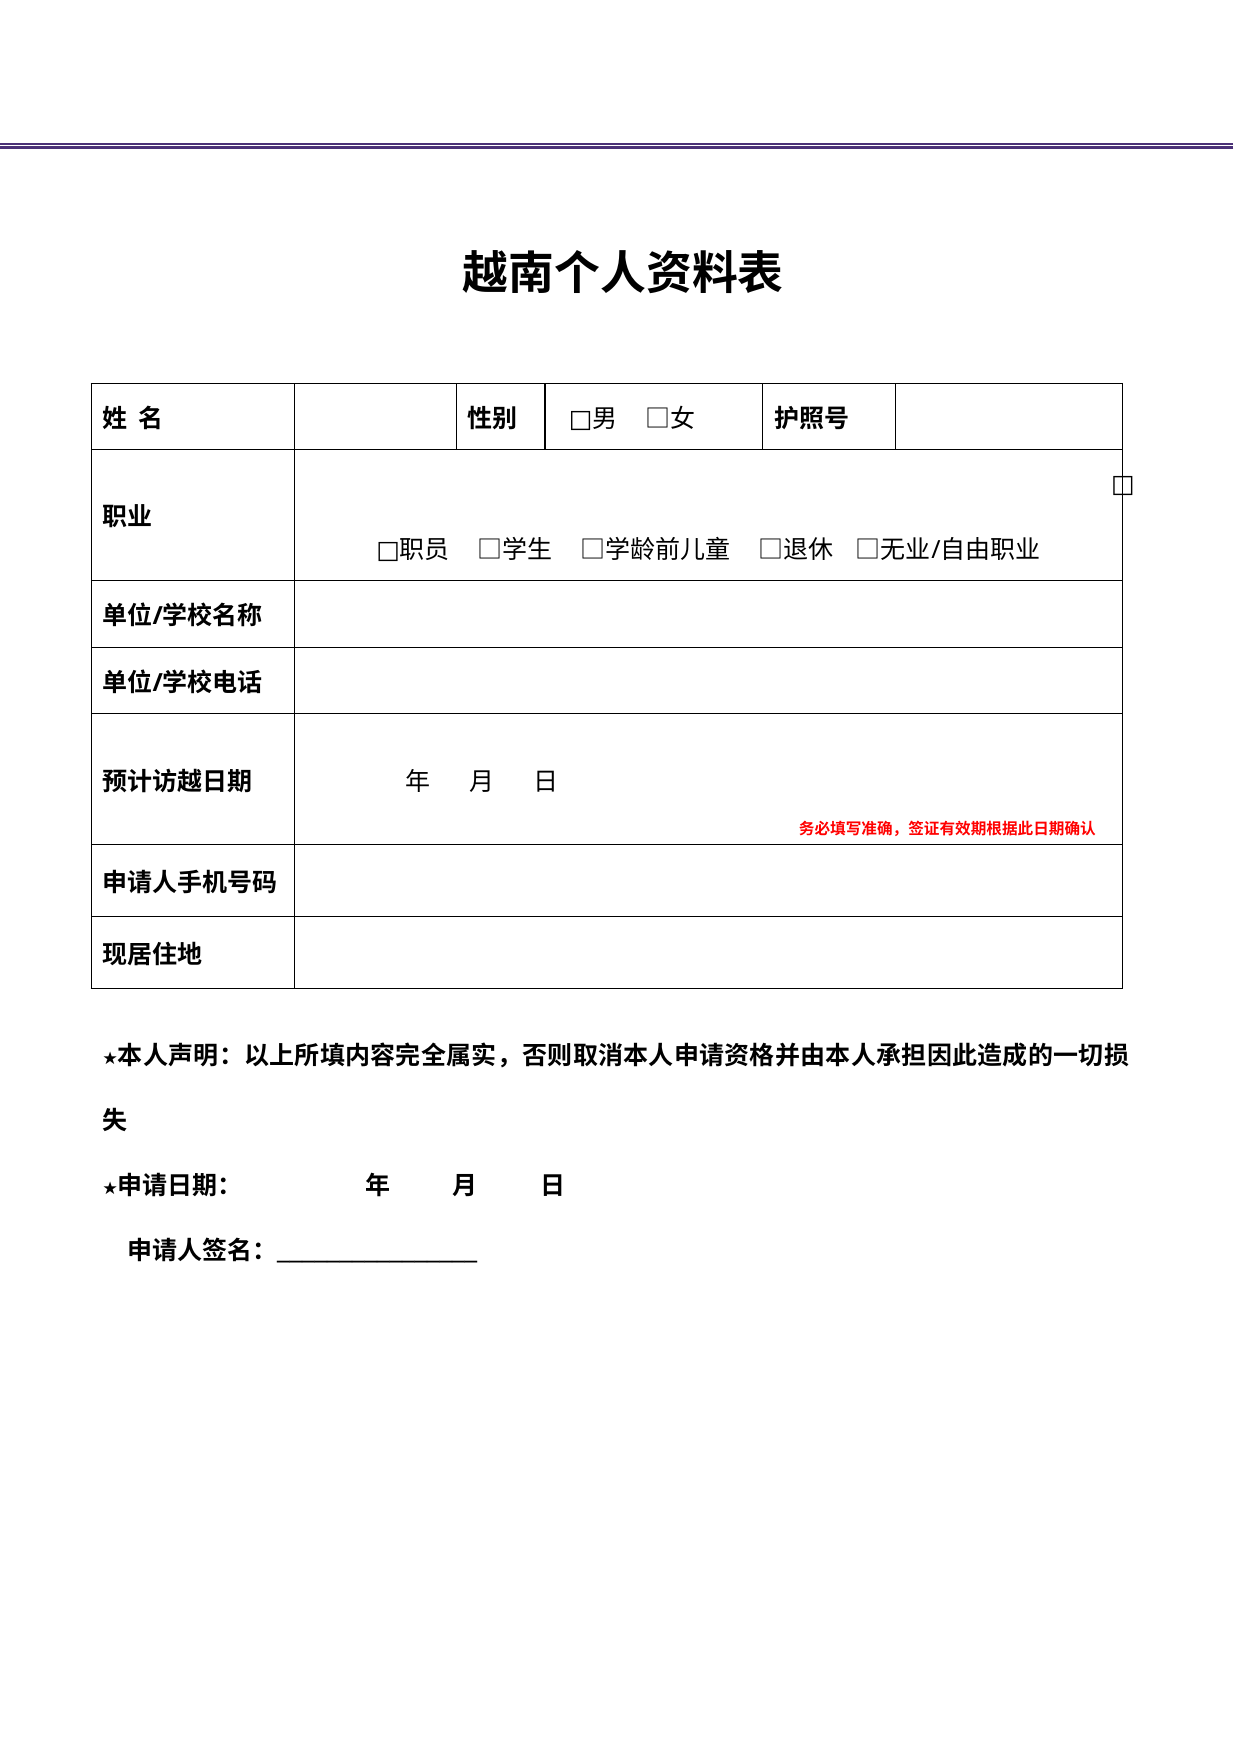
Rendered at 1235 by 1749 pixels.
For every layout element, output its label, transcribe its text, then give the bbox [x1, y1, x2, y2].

table_header [295, 384, 456, 449]
text ★本人声明：以上所填内容完全属实，否则取消本人申请资格并由本人承担因此造成的一切损失 [102, 1021, 1132, 1151]
table_cell □□职员 □学生 □学龄前儿童 □退休 □无业/自由职业 [295, 450, 1122, 580]
table_cell 现居住地 [92, 917, 294, 987]
table_header 姓 名 [92, 384, 294, 449]
text 越南个人资料表 [102, 220, 1132, 318]
table_cell [295, 648, 1122, 713]
table_header [896, 384, 1122, 449]
table_cell 职业 [92, 450, 294, 580]
table_cell [295, 581, 1122, 647]
table_cell 申请人手机号码 [92, 845, 294, 916]
table_cell 单位/学校电话 [92, 648, 294, 713]
table_cell 年 月 日 务必填写准确，签证有效期根据此日期确认 [295, 714, 1122, 844]
table_header 性别 [457, 384, 544, 449]
table_cell 预计访越日期 [92, 714, 294, 844]
text ★申请日期： 年 月 日 [102, 1151, 1132, 1216]
table_cell [295, 845, 1122, 916]
table_header 护照号 [763, 384, 895, 449]
table_header □男 □女 [546, 384, 762, 449]
table_cell [295, 917, 1122, 987]
text 申请人签名：________________ [102, 1216, 1132, 1281]
table_cell 单位/学校名称 [92, 581, 294, 647]
